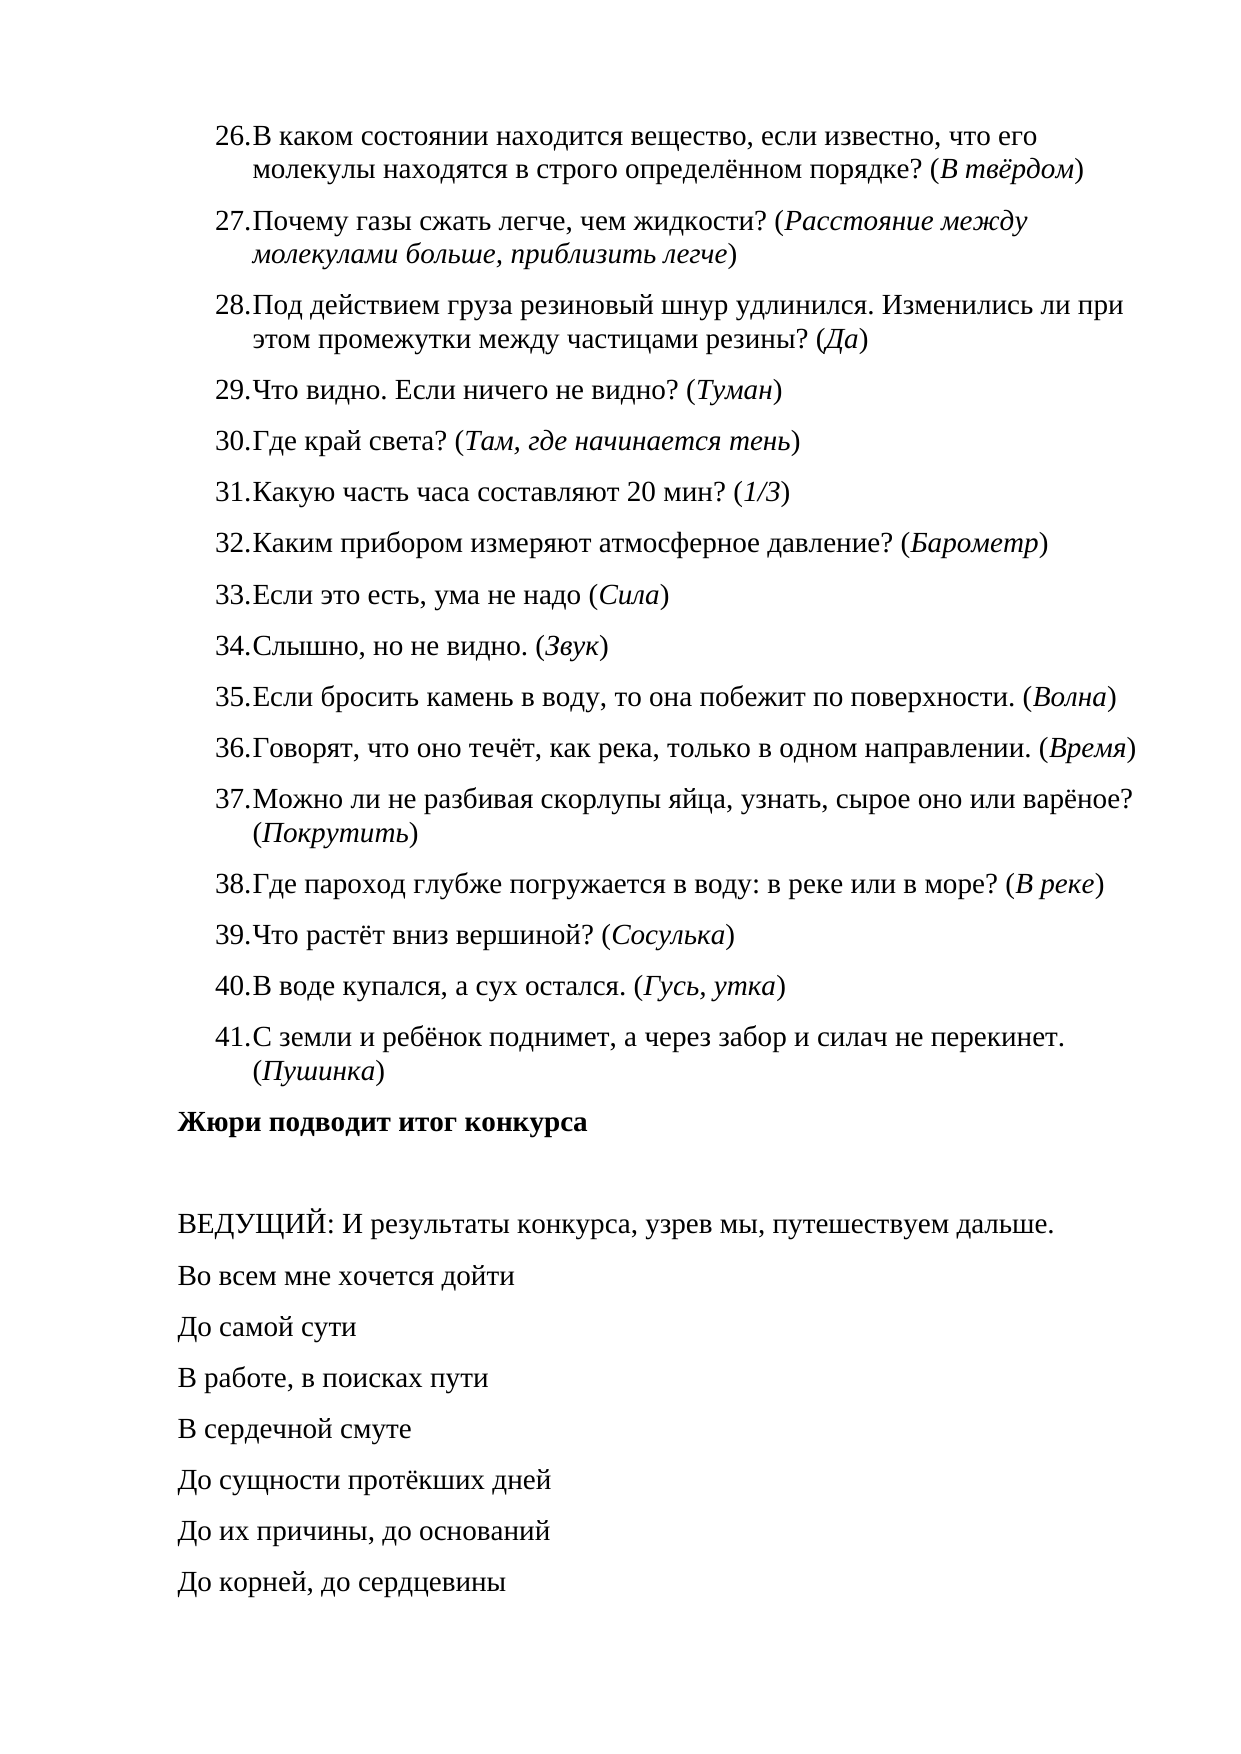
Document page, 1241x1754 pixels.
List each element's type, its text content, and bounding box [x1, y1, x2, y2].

list Почему газы сжать легче, чем жидкости? (Расстояние между молекулами больше, приблизить легче) [215, 203, 1152, 270]
list Где пароход глубже погружается в воду: в реке или в море? (В реке) [215, 866, 1152, 899]
text ВЕДУЩИЙ: И результаты конкурса, узрев мы, путешествуем дальше. [177, 1206, 1152, 1240]
text Жюри подводит итог конкурса [177, 1104, 1152, 1138]
list Под действием груза резиновый шнур удлинился. Изменились ли при этом промежутки между частицами резины? (Да) [215, 287, 1152, 354]
text До корней, до сердцевины [177, 1564, 1152, 1598]
list Говорят, что оно течёт, как река, только в одном направлении. (Время) [215, 730, 1152, 764]
list Каким прибором измеряют атмосферное давление? (Барометр) [215, 526, 1152, 559]
text До самой сути [177, 1309, 1152, 1342]
list Если бросить камень в воду, то она побежит по поверхности. (Волна) [215, 679, 1152, 713]
list Где край света? (Там, где начинается тень) [215, 423, 1152, 457]
list Слышно, но не видно. (Звук) [215, 628, 1152, 661]
text Во всем мне хочется дойти [177, 1258, 1152, 1291]
list В воде купался, а сух остался. (Гусь, утка) [215, 968, 1152, 1002]
list В каком состоянии находится вещество, если известно, что его молекулы находятся в строго определённом порядке? (В твёрдом) [215, 118, 1152, 185]
text В сердечной смуте [177, 1411, 1152, 1444]
list Какую часть часа составляют 20 мин? (1/3) [215, 474, 1152, 508]
list Что растёт вниз вершиной? (Сосулька) [215, 917, 1152, 951]
list Что видно. Если ничего не видно? (Туман) [215, 372, 1152, 406]
list Если это есть, ума не надо (Сила) [215, 577, 1152, 610]
list С земли и ребёнок поднимет, а через забор и силач не перекинет.(Пушинка) [215, 1019, 1152, 1087]
list Можно ли не разбивая скорлупы яйца, узнать, сырое оно или варёное? (Покрутить) [215, 781, 1152, 848]
text До их причины, до оснований [177, 1513, 1152, 1547]
text До сущности протёкших дней [177, 1462, 1152, 1496]
text В работе, в поисках пути [177, 1360, 1152, 1393]
